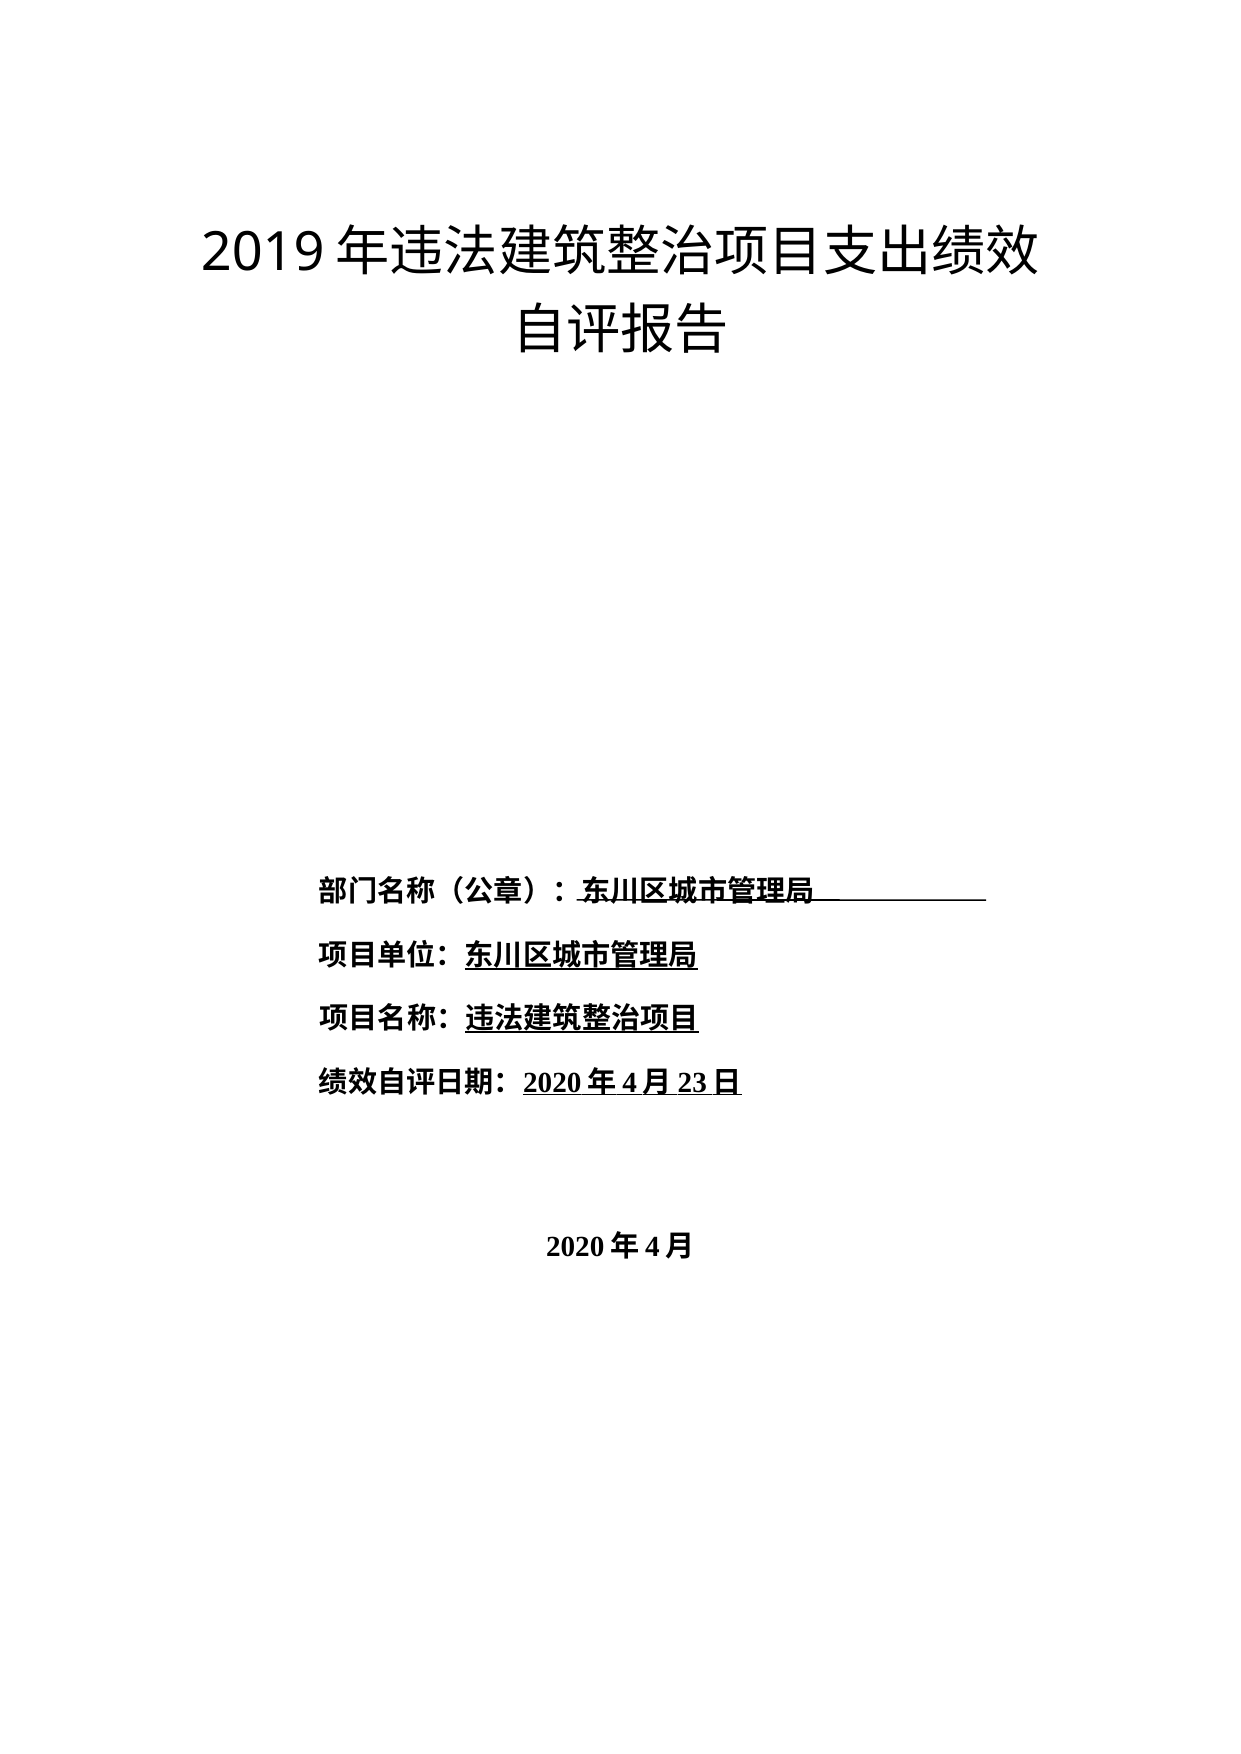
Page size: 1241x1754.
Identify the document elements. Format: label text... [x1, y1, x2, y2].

text 项目单位：东川区城市管理局 [319, 931, 1053, 974]
text 项目名称：违法建筑整治项目 [187, 995, 1053, 1037]
text 绩效自评日期：2020年4月23日 [319, 1058, 1053, 1101]
text 部门名称（公章）：东川区城市管理局 [319, 868, 1053, 910]
text 2020年4月 [187, 1222, 1053, 1264]
text 2019年违法建筑整治项目支出绩效自评报告 [187, 207, 1053, 364]
